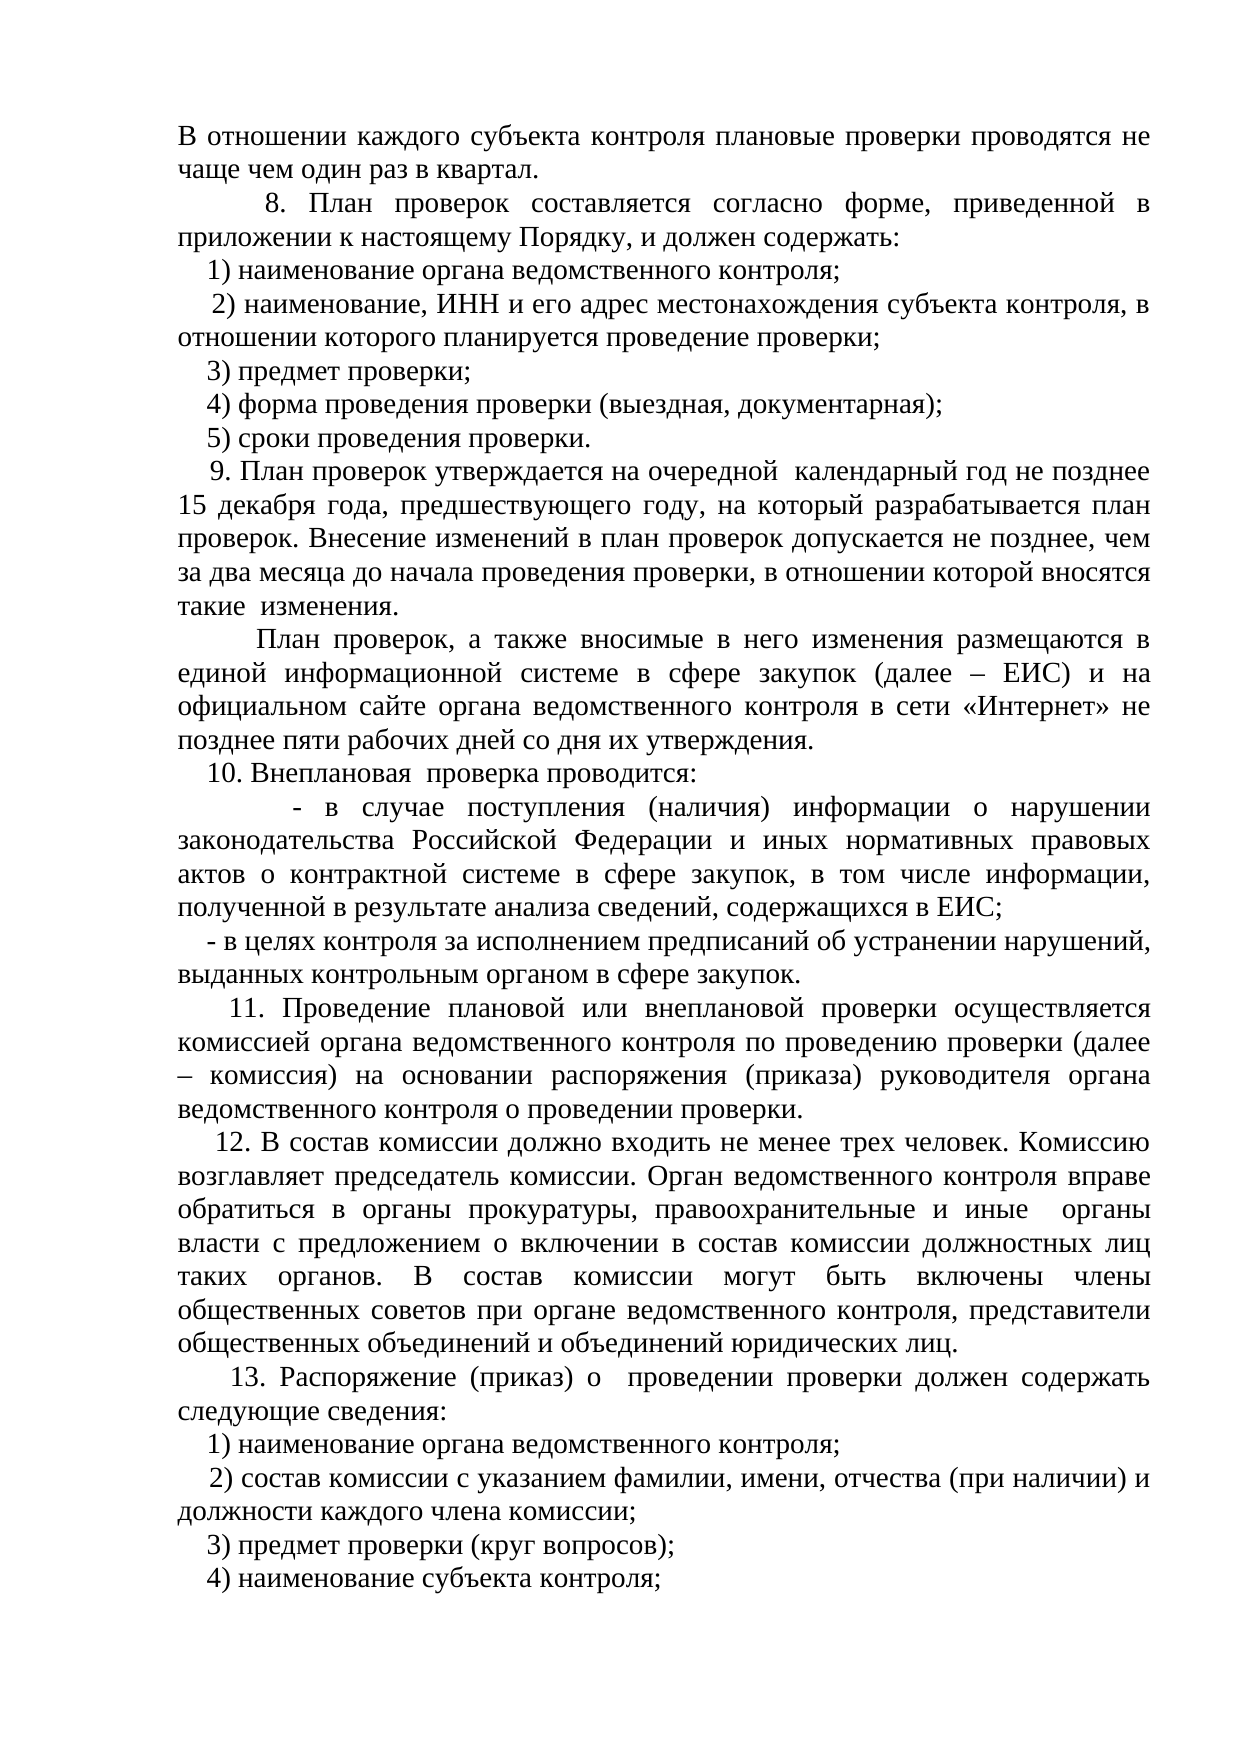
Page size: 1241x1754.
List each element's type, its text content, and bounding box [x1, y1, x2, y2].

text 13. Распоряжение (приказ) о проведении проверки должен содержать следующие сведения: [177, 1359, 1152, 1426]
text 2) состав комиссии с указанием фамилии, имени, отчества (при наличии) и должности каждого члена комиссии; [177, 1460, 1152, 1527]
text 1) наименование органа ведомственного контроля; [177, 252, 1152, 286]
text 10. Внеплановая проверка проводится: [177, 755, 1152, 789]
text 2) наименование, ИНН и его адрес местонахождения субъекта контроля, в отношении которого планируется проведение проверки; [177, 286, 1152, 353]
text 12. В состав комиссии должно входить не менее трех человек. Комиссию возглавляет председатель комиссии. Орган ведомственного контроля вправе обратиться в органы прокуратуры, правоохранительные и иные органы власти с предложением о включении в состав комиссии должностных лиц таких органов. В состав комиссии могут быть включены члены общественных советов при органе ведомственного контроля, представители общественных объединений и объединений юридических лиц. [177, 1124, 1152, 1359]
text 11. Проведение плановой или внеплановой проверки осуществляется комиссией органа ведомственного контроля по проведению проверки (далее – комиссия) на основании распоряжения (приказа) руководителя органа ведомственного контроля о проведении проверки. [177, 990, 1152, 1124]
text - в целях контроля за исполнением предписаний об устранении нарушений, выданных контрольным органом в сфере закупок. [177, 923, 1152, 990]
text 3) предмет проверки; [177, 353, 1152, 386]
text 4) форма проведения проверки (выездная, документарная); [177, 386, 1152, 420]
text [177, 118, 1152, 185]
text План проверок, а также вносимые в него изменения размещаются в единой информационной системе в сфере закупок (далее – ЕИС) и на официальном сайте органа ведомственного контроля в сети «Интернет» не позднее пяти рабочих дней со дня их утверждения. [177, 621, 1152, 755]
text 8. План проверок составляется согласно форме, приведенной в приложении к настоящему Порядку, и должен содержать: [177, 185, 1152, 252]
text 4) наименование субъекта контроля; [177, 1560, 1152, 1594]
text 9. План проверок утверждается на очередной календарный год не позднее 15 декабря года, предшествующего году, на который разрабатывается план проверок. Внесение изменений в план проверок допускается не позднее, чем за два месяца до начала проведения проверки, в отношении которой вносятся такие изменения. [177, 453, 1152, 621]
text 1) наименование органа ведомственного контроля; [177, 1426, 1152, 1460]
text - в случае поступления (наличия) информации о нарушении законодательства Российской Федерации и иных нормативных правовых актов о контрактной системе в сфере закупок, в том числе информации, полученной в результате анализа сведений, содержащихся в ЕИС; [177, 789, 1152, 923]
text 3) предмет проверки (круг вопросов); [177, 1527, 1152, 1560]
text 5) сроки проведения проверки. [177, 420, 1152, 453]
